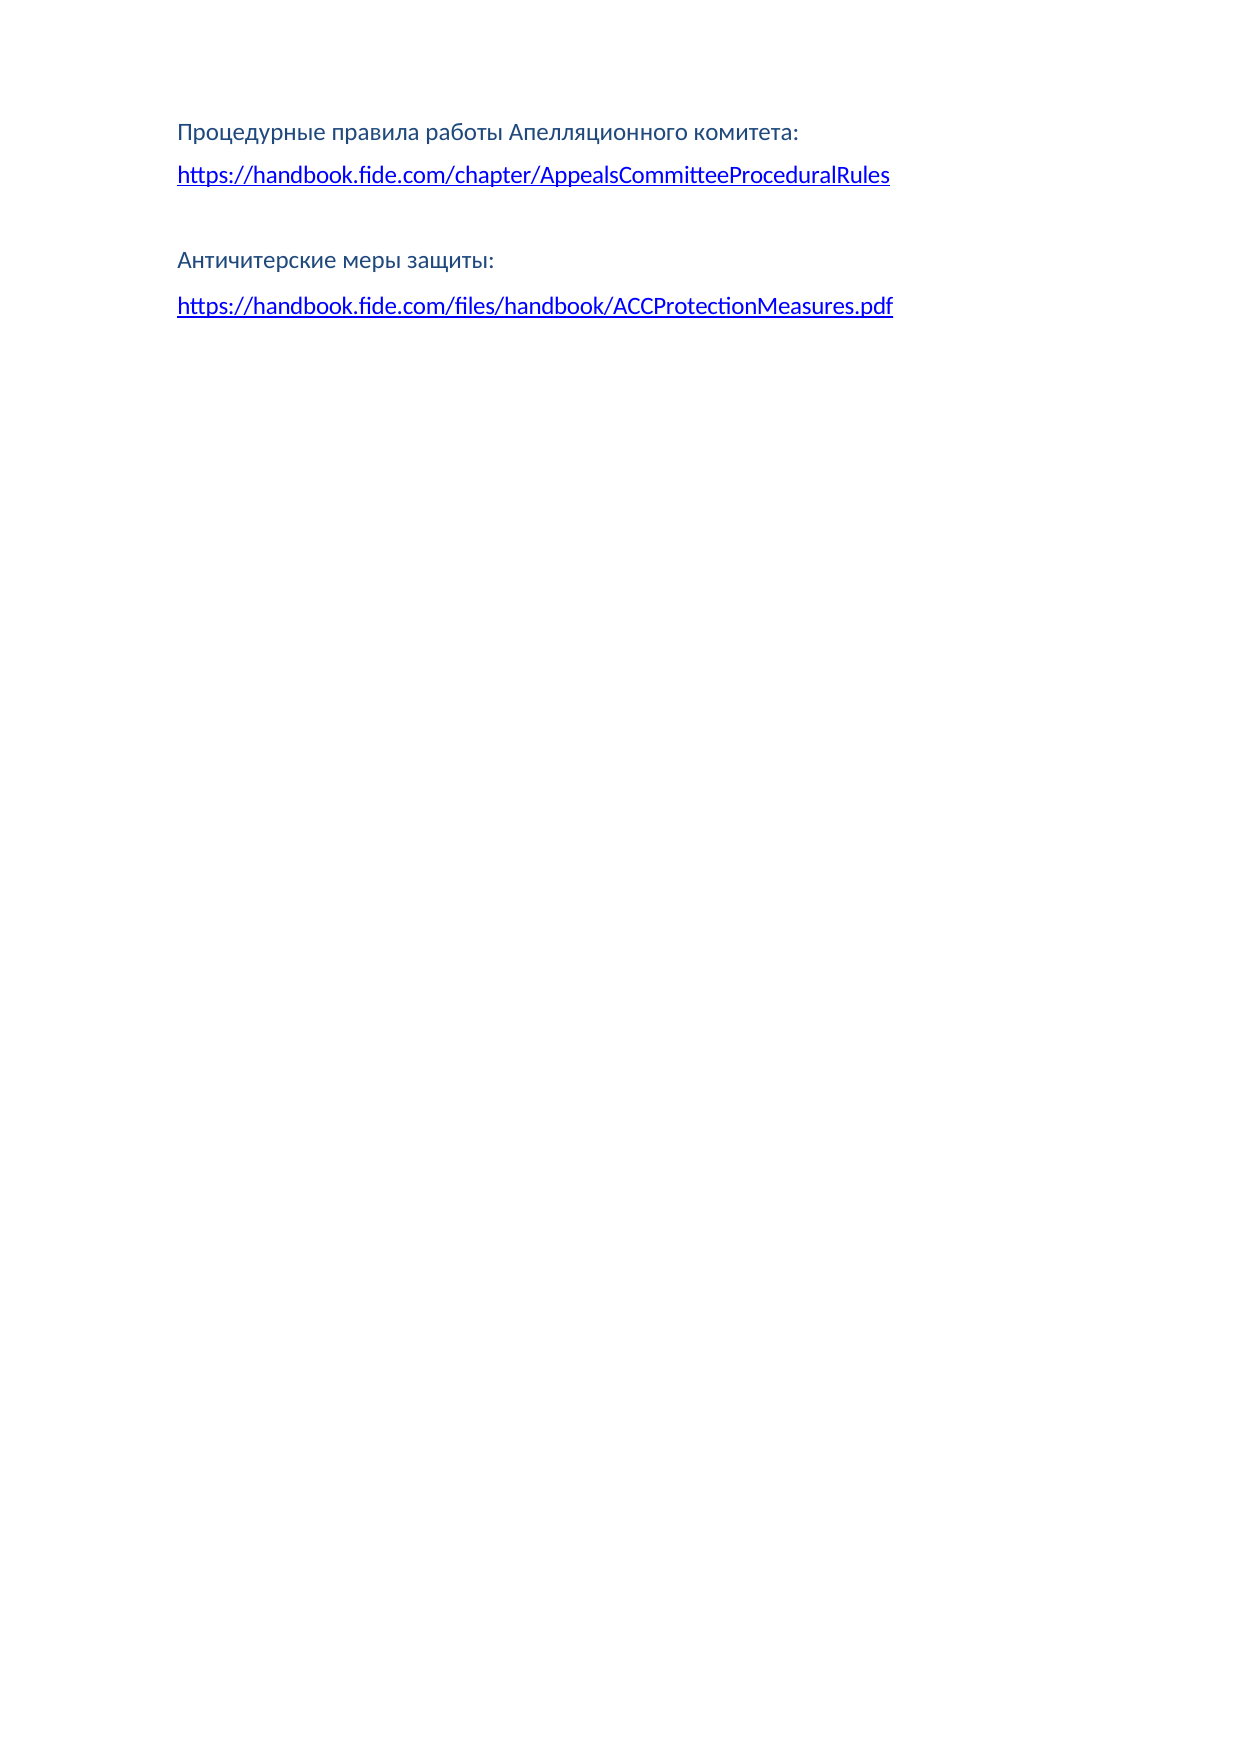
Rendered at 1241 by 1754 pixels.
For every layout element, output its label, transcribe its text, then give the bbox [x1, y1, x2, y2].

text Античитерские меры защиты: [177, 245, 1065, 275]
text https://handbook.fide.com/files/handbook/ACCProtectionMeasures.pdf [177, 290, 1065, 321]
text Процедурные правила работы Апелляционного комитета: [177, 116, 1065, 146]
text https://handbook.fide.com/chapter/AppealsCommitteeProceduralRules [177, 159, 1065, 189]
